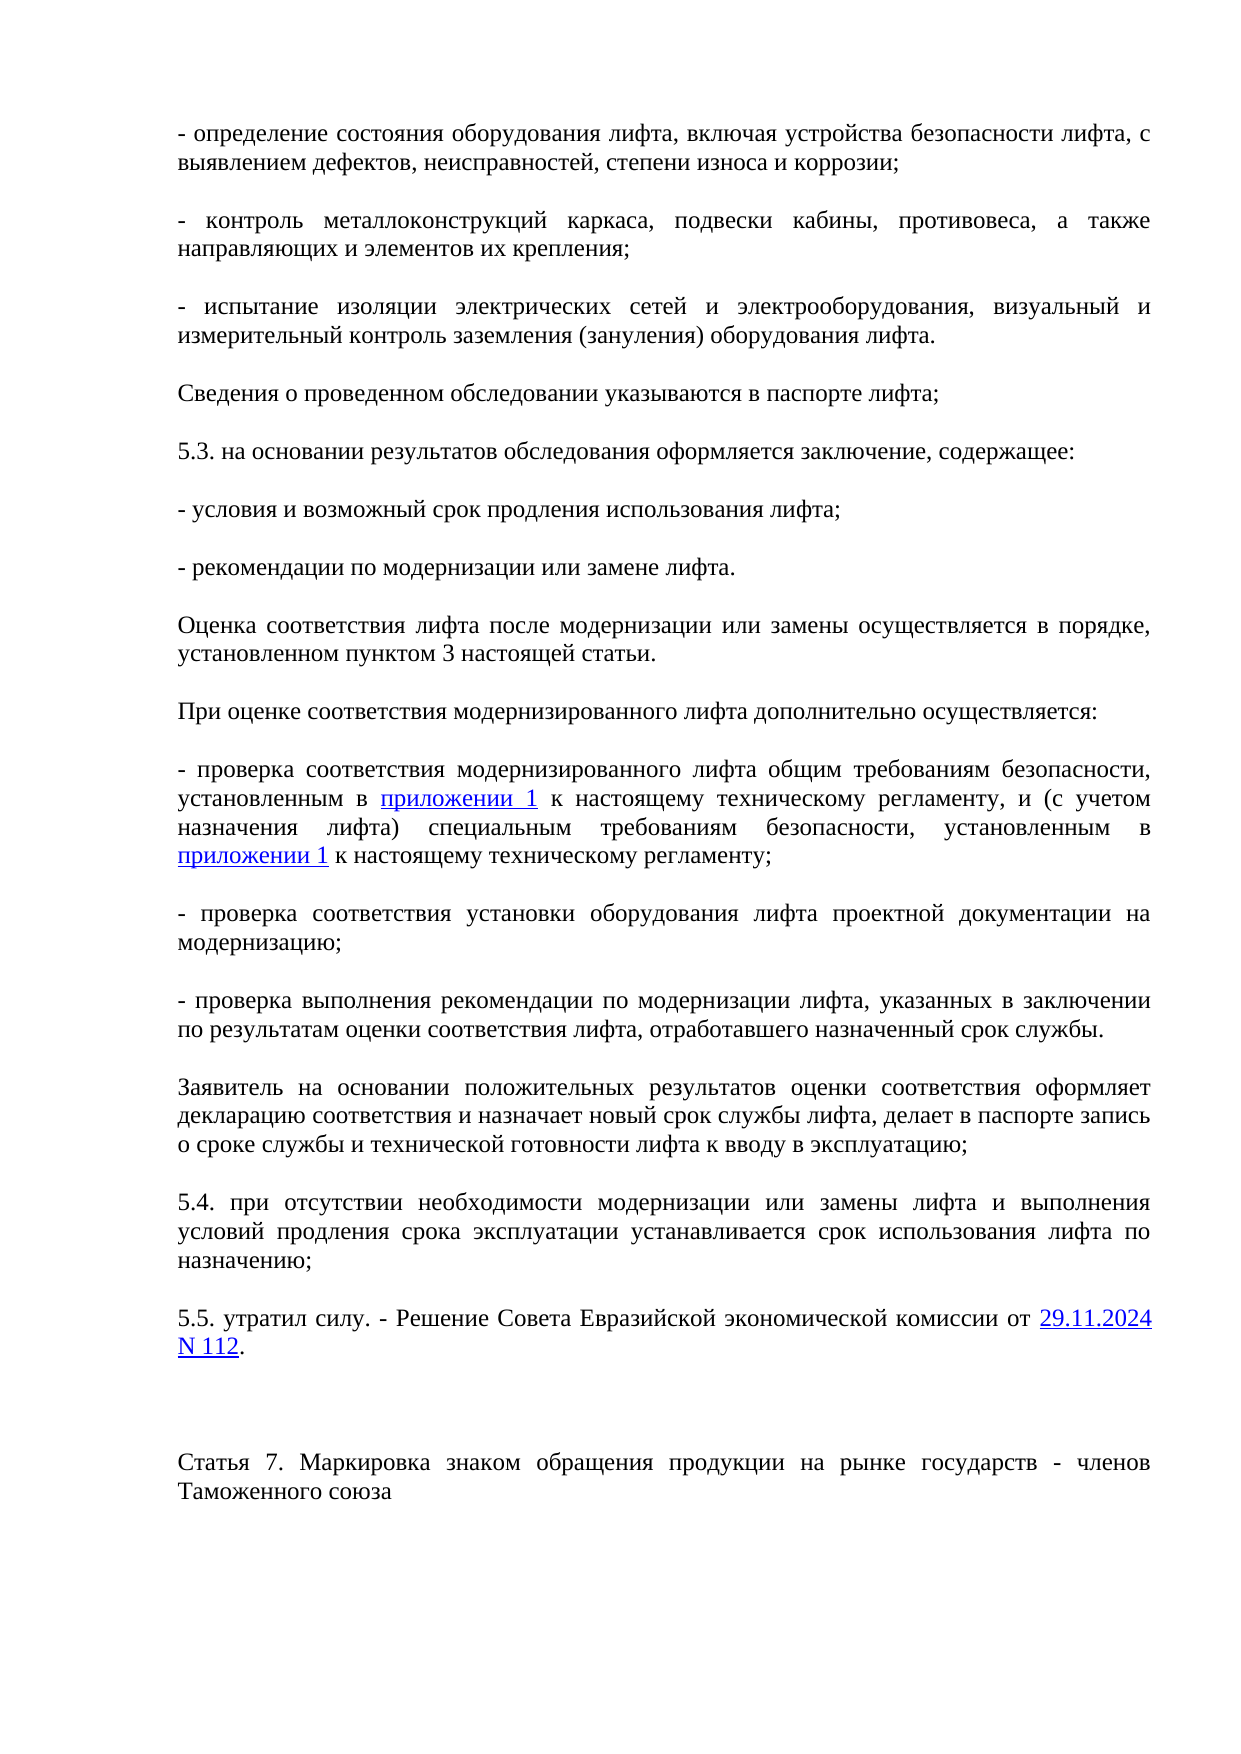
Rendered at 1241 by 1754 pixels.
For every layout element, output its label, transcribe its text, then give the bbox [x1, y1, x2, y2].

text Сведения о проведенном обследовании указываются в паспорте лифта; [177, 378, 1152, 407]
text - проверка соответствия установки оборудования лифта проектной документации на модернизацию; [177, 898, 1152, 956]
text - контроль металлоконструкций каркаса, подвески кабины, противовеса, а также направляющих и элементов их крепления; [177, 205, 1152, 262]
text - проверка выполнения рекомендации по модернизации лифта, указанных в заключении по результатам оценки соответствия лифта, отработавшего назначенный срок службы. [177, 985, 1152, 1043]
text 5.4. при отсутствии необходимости модернизации или замены лифта и выполнения условий продления срока эксплуатации устанавливается срок использования лифта по назначению; [177, 1187, 1152, 1273]
text 5.5. утратил силу. - Решение Совета Евразийской экономической комиссии от 29.11.2024 N 112. [177, 1303, 1152, 1360]
text При оценке соответствия модернизированного лифта дополнительно осуществляется: [177, 696, 1152, 725]
text 5.3. на основании результатов обследования оформляется заключение, содержащее: [177, 436, 1152, 465]
text Статья 7. Маркировка знаком обращения продукции на рынке государств - членов Таможенного союза [177, 1447, 1152, 1505]
text Заявитель на основании положительных результатов оценки соответствия оформляет декларацию соответствия и назначает новый срок службы лифта, делает в паспорте запись о сроке службы и технической готовности лифта к вводу в эксплуатацию; [177, 1072, 1152, 1158]
text Оценка соответствия лифта после модернизации или замены осуществляется в порядке, установленном пунктом 3 настоящей статьи. [177, 610, 1152, 667]
text - проверка соответствия модернизированного лифта общим требованиям безопасности, установленным в приложении 1 к настоящему техническому регламенту, и (с учетом назначения лифта) специальным требованиям безопасности, установленным в приложении 1 к настоящему техническому регламенту; [177, 754, 1152, 869]
text - испытание изоляции электрических сетей и электрооборудования, визуальный и измерительный контроль заземления (зануления) оборудования лифта. [177, 291, 1152, 349]
text - условия и возможный срок продления использования лифта; [177, 494, 1152, 523]
text - определение состояния оборудования лифта, включая устройства безопасности лифта, с выявлением дефектов, неисправностей, степени износа и коррозии; [177, 118, 1152, 176]
text - рекомендации по модернизации или замене лифта. [177, 552, 1152, 581]
